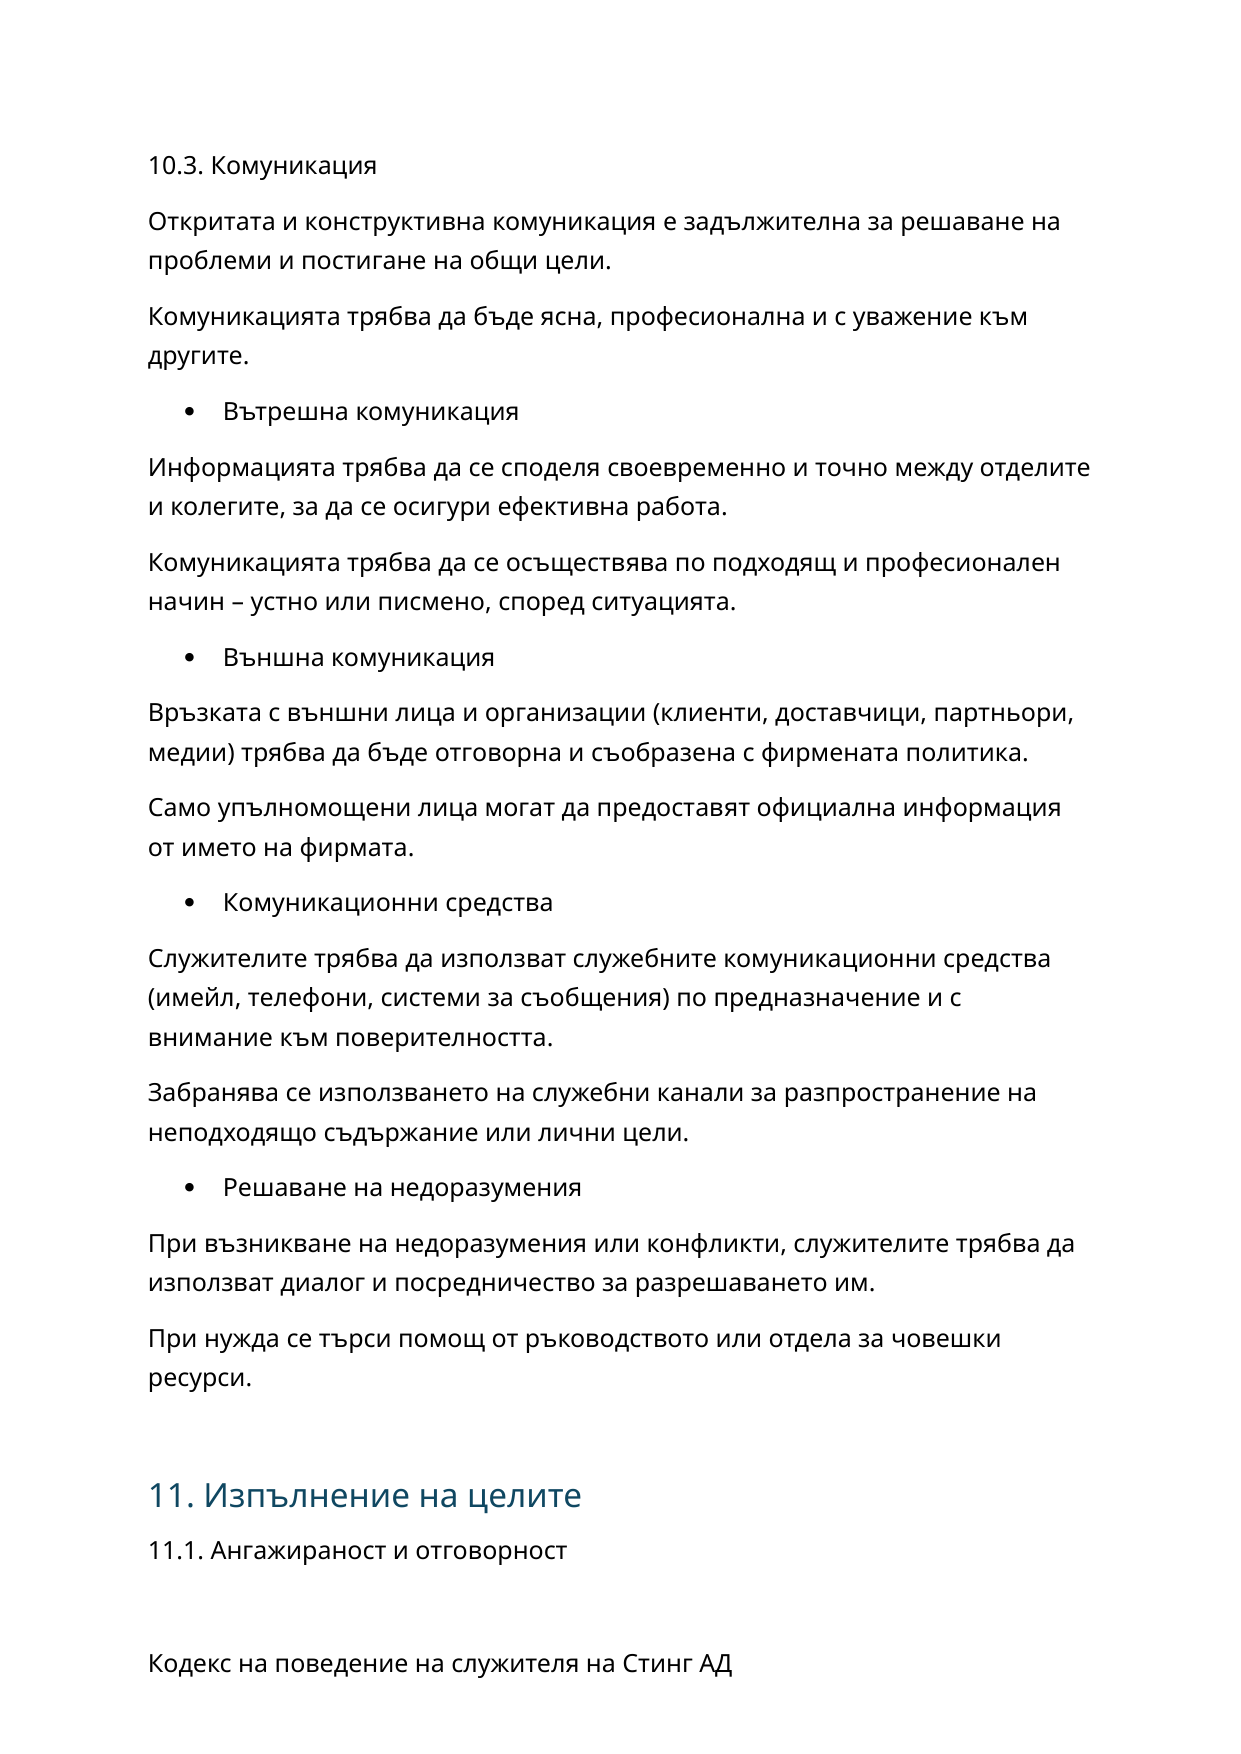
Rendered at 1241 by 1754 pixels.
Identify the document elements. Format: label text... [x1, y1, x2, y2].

text Служителите трябва да използват служебните комуникационни средства (имейл, телефони, системи за съобщения) по предназначение и с внимание към поверителността. [148, 941, 1093, 1053]
text Връзката с външни лица и организации (клиенти, доставчици, партньори, медии) трябва да бъде отговорна и съобразена с фирмената политика. [148, 695, 1093, 768]
text Информацията трябва да се споделя своевременно и точно между отделите и колегите, за да се осигури ефективна работа. [148, 449, 1093, 522]
text Забранява се използването на служебни канали за разпространение на неподходящо съдържание или лични цели. [148, 1075, 1093, 1148]
text 11.1. Ангажираност и отговорност [148, 1532, 1093, 1566]
text При възникване на недоразумения или конфликти, служителите трябва да използват диалог и посредничество за разрешаването им. [148, 1226, 1093, 1299]
text При нужда се търси помощ от ръководството или отдела за човешки ресурси. [148, 1321, 1093, 1394]
text 10.3. Комуникация [148, 148, 1093, 182]
text Комуникацията трябва да бъде ясна, професионална и с уважение към другите. [148, 298, 1093, 372]
text Само упълномощени лица могат да предоставят официална информация от името на фирмата. [148, 790, 1093, 863]
text Комуникацията трябва да се осъществява по подходящ и професионален начин – устно или писмено, според ситуацията. [148, 544, 1093, 617]
subtitle 11. Изпълнение на целите [148, 1472, 1093, 1517]
list Решаване на недоразумения [185, 1170, 1093, 1204]
list Вътрешна комуникация [185, 393, 1093, 427]
list Външна комуникация [185, 639, 1093, 673]
text Откритата и конструктивна комуникация е задължителна за решаване на проблеми и постигане на общи цели. [148, 203, 1093, 277]
list Комуникационни средства [185, 885, 1093, 919]
